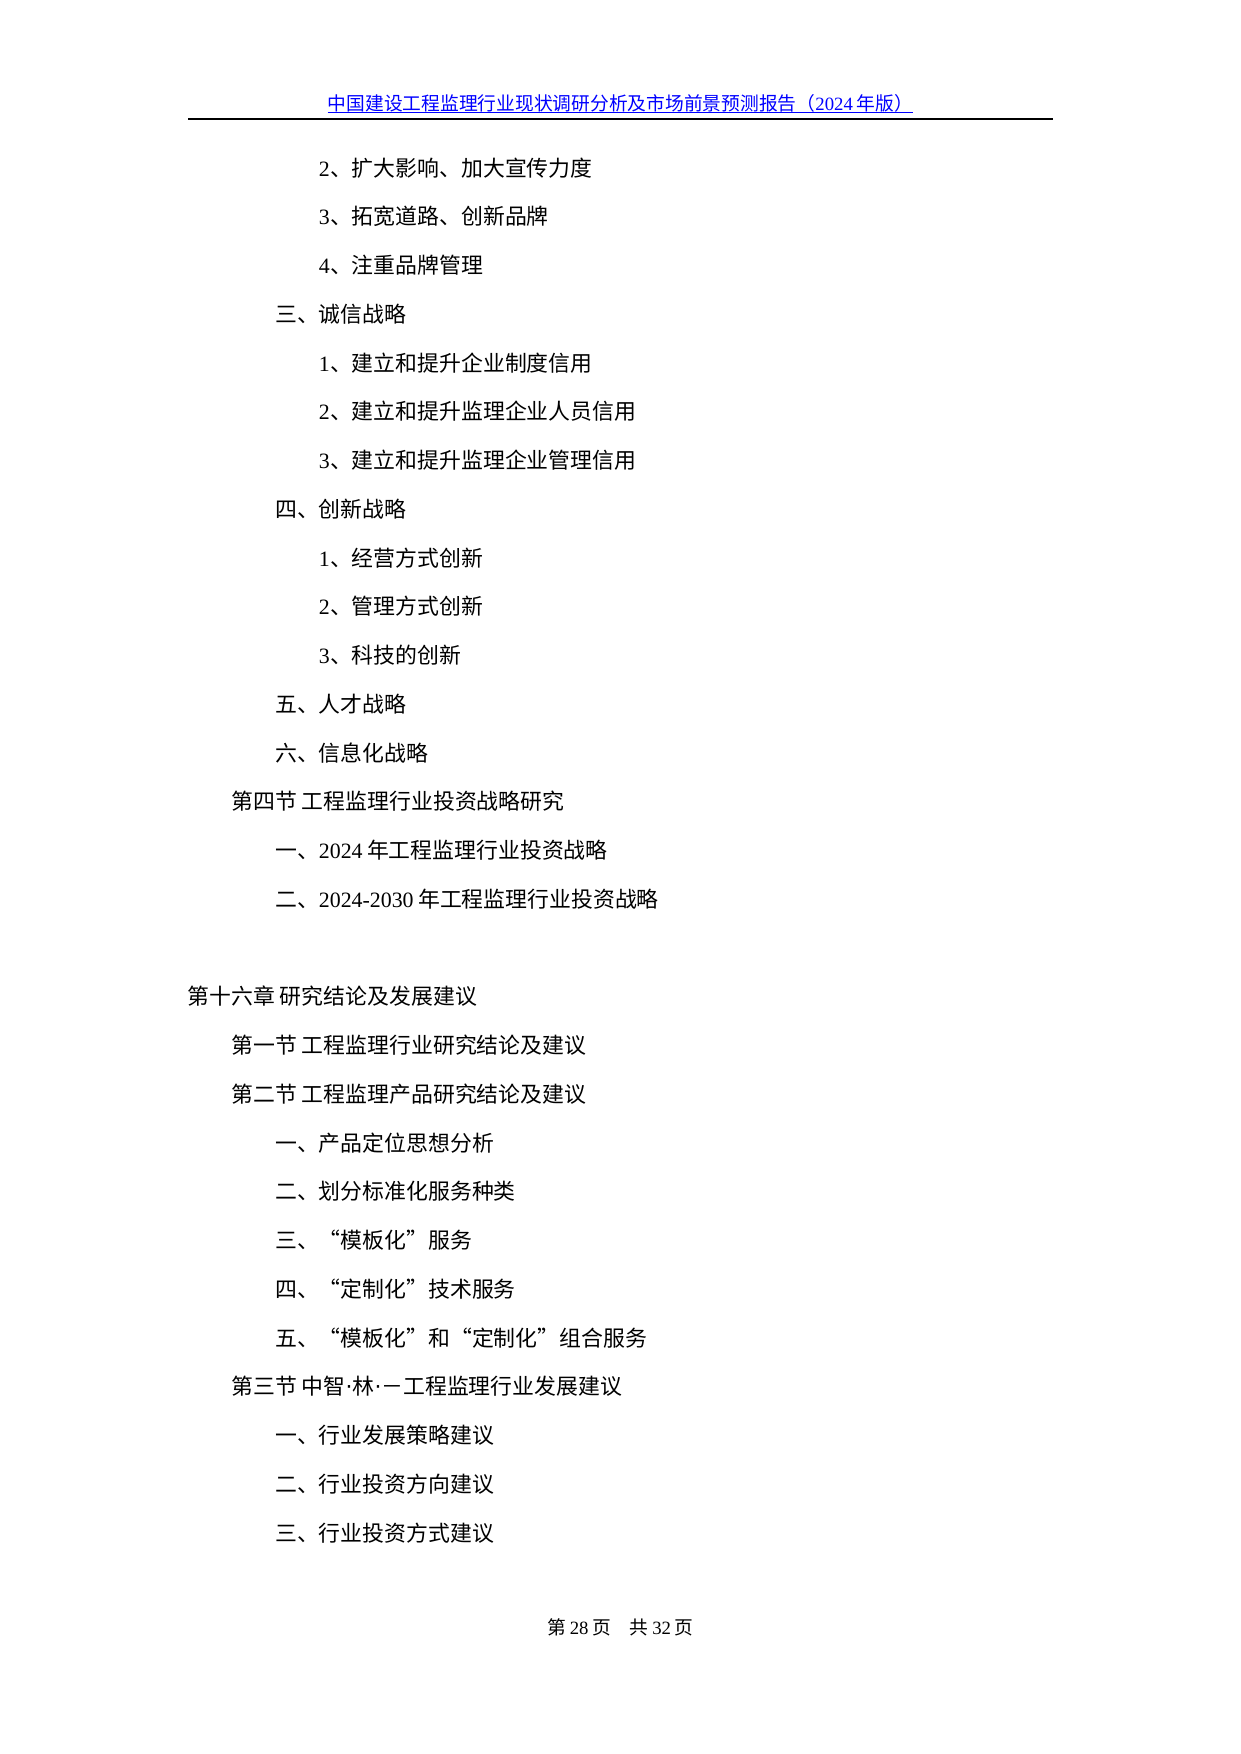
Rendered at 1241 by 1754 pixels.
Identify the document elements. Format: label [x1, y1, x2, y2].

text [187, 150, 1053, 1548]
